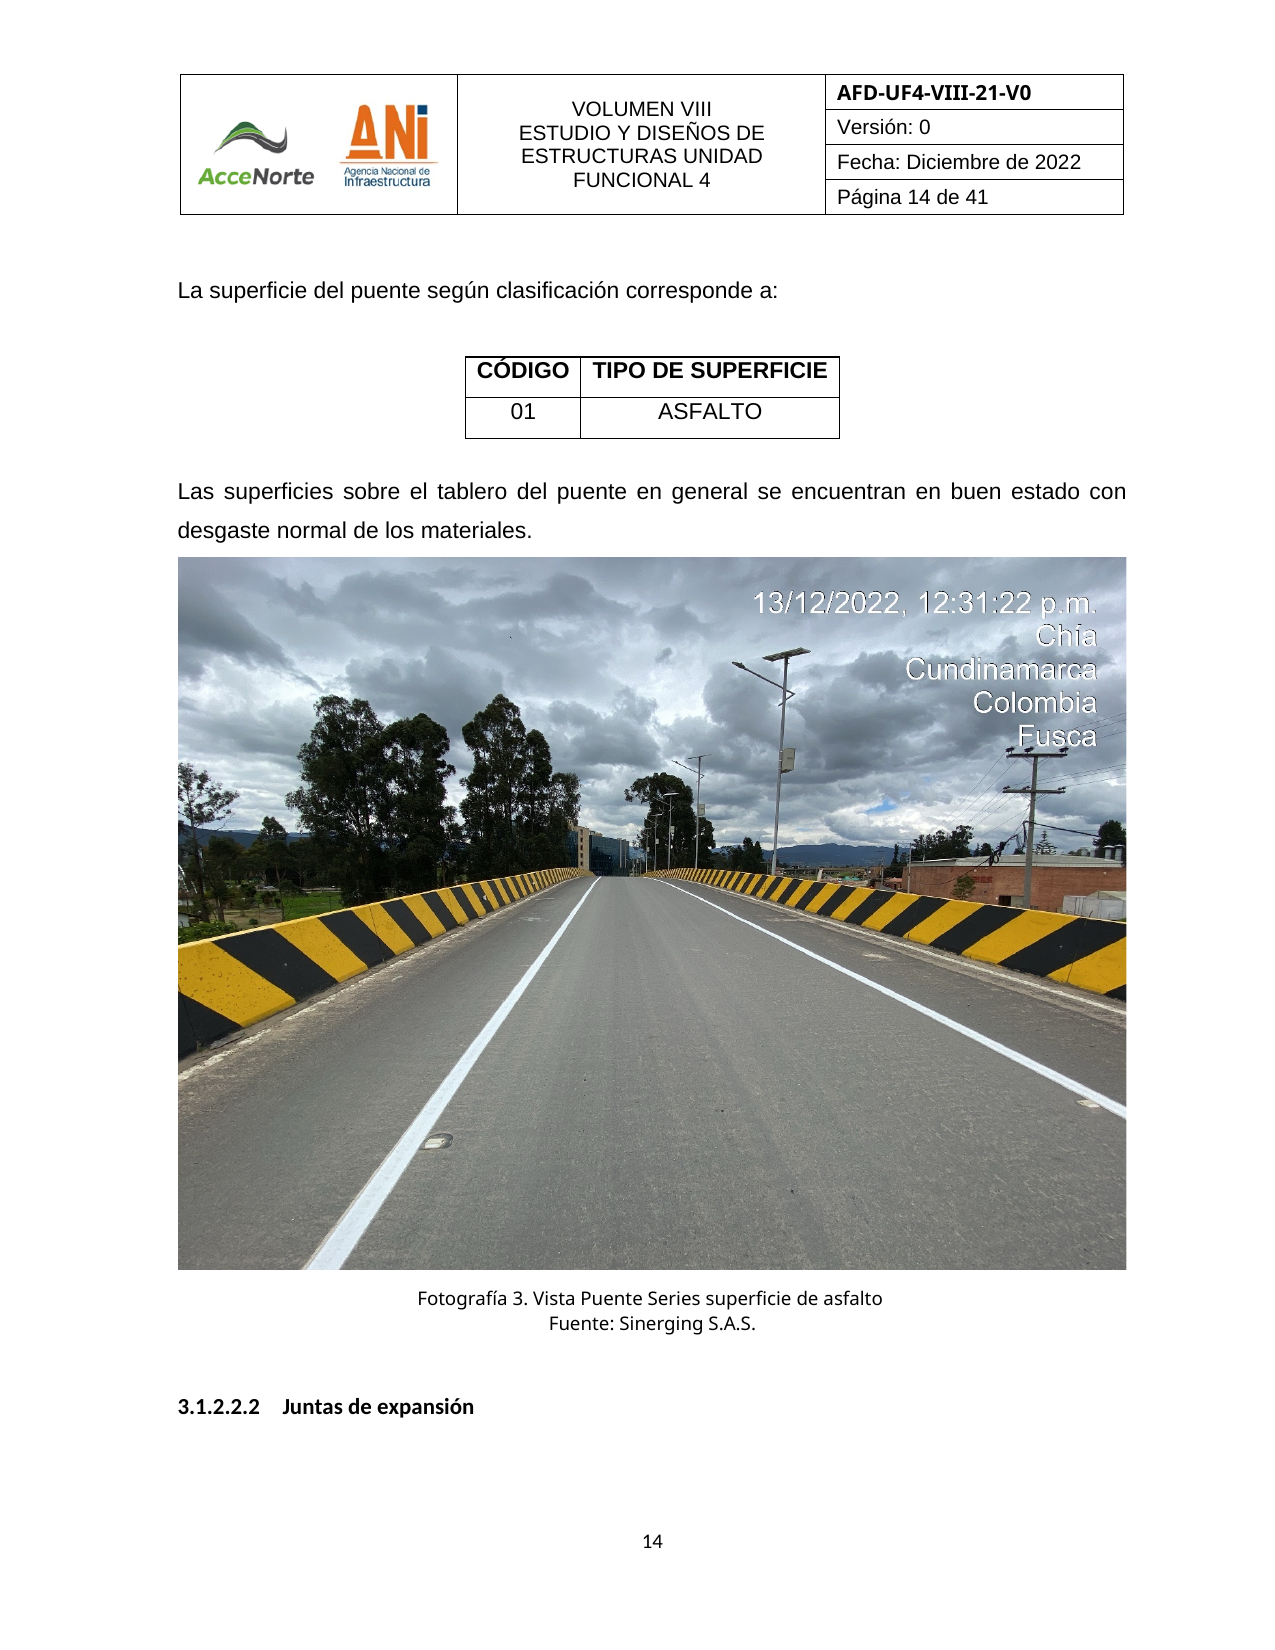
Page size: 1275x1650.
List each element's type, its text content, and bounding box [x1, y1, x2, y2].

table_cell ASFALTO [581, 398, 839, 437]
text Fotografía 3. Vista Puente Series superficie de asfalto Fuente: Sinerging S.A.S. [177, 1285, 1127, 1336]
text La superficie del puente según clasificación corresponde a: [177, 277, 1127, 304]
table_header CÓDIGO [466, 358, 580, 397]
table_cell 01 [466, 398, 580, 437]
picture [191, 93, 439, 196]
table_header TIPO DE SUPERFICIE [581, 358, 839, 397]
subtitle Juntas de expansión [177, 1392, 1127, 1420]
picture [178, 557, 1127, 1270]
text Las superficies sobre el tablero del puente en general se encuentran en buen estado con desgaste normal de los materiales. [177, 478, 1127, 544]
